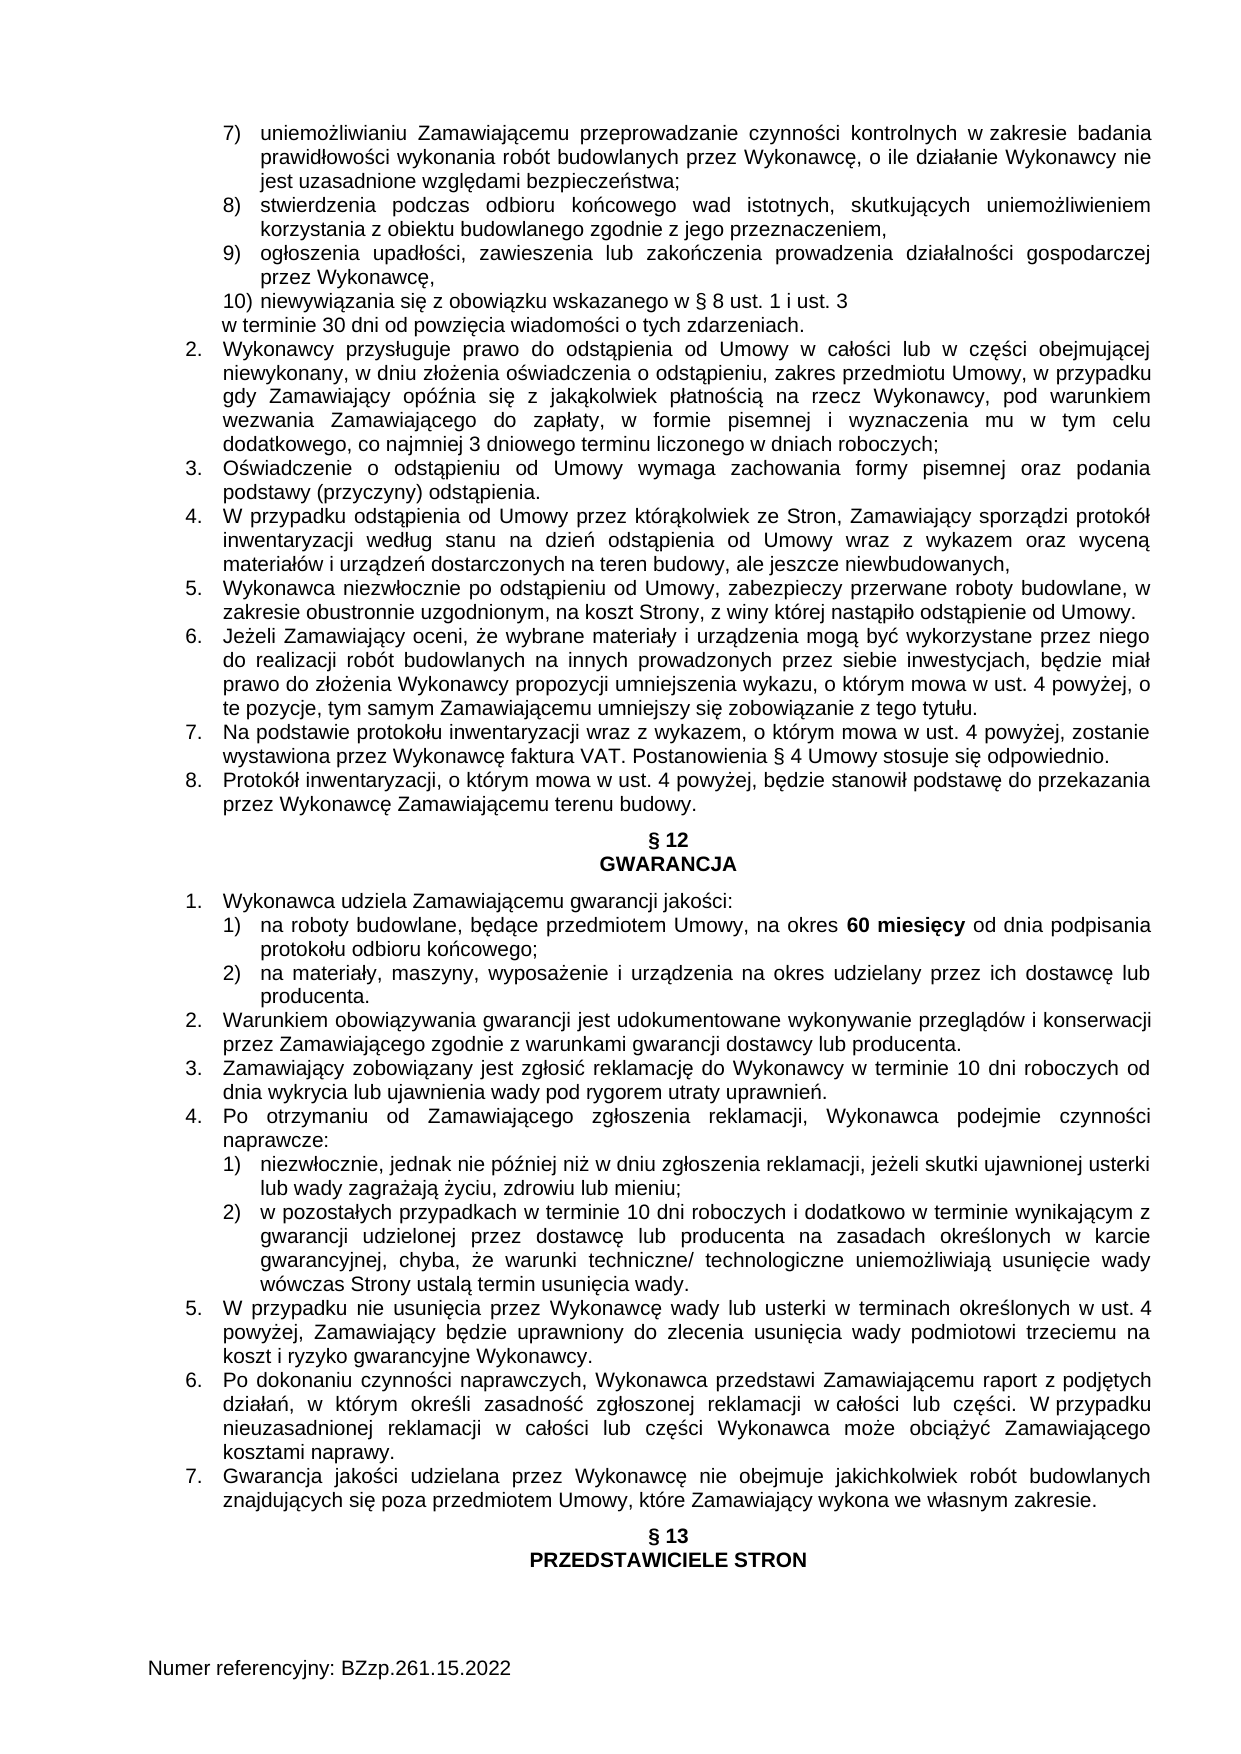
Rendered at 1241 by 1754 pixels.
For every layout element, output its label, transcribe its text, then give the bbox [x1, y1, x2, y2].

list Protokół inwentaryzacji, o którym mowa w ust. 4 powyżej, będzie stanowił podstawę do przekazania przez Wykonawcę Zamawiającemu terenu budowy. [185, 768, 1152, 816]
list Gwarancja jakości udzielana przez Wykonawcę nie obejmuje jakichkolwiek robót budowlanych znajdujących się poza przedmiotem Umowy, które Zamawiający wykona we własnym zakresie. [185, 1463, 1152, 1511]
list Wykonawca udziela Zamawiającemu gwarancji jakości: [185, 888, 1152, 912]
list niewywiązania się z obowiązku wskazanego w § 8 ust. 1 i ust. 3 [223, 288, 1152, 312]
text § 12 [185, 828, 1152, 852]
list na roboty budowlane, będące przedmiotem Umowy, na okres 60 miesięcy od dnia podpisania protokołu odbioru końcowego; [223, 912, 1152, 960]
list Oświadczenie o odstąpieniu od Umowy wymaga zachowania formy pisemnej oraz podania podstawy (przyczyny) odstąpienia. [185, 456, 1152, 504]
list Wykonawcy przysługuje prawo do odstąpienia od Umowy w całości lub w części obejmującej niewykonany, w dniu złożenia oświadczenia o odstąpieniu, zakres przedmiotu Umowy, w przypadku gdy Zamawiający opóźnia się z jakąkolwiek płatnością na rzecz Wykonawcy, pod warunkiem wezwania Zamawiającego do zapłaty, w formie pisemnej i wyznaczenia mu w tym celu dodatkowego, co najmniej 3 dniowego terminu liczonego w dniach roboczych; [185, 336, 1152, 456]
list na materiały, maszyny, wyposażenie i urządzenia na okres udzielany przez ich dostawcę lub producenta. [223, 960, 1152, 1008]
list Na podstawie protokołu inwentaryzacji wraz z wykazem, o którym mowa w ust. 4 powyżej, zostanie wystawiona przez Wykonawcę faktura VAT. Postanowienia § 4 Umowy stosuje się odpowiednio. [185, 720, 1152, 768]
text w terminie 30 dni od powzięcia wiadomości o tych zdarzeniach. [222, 312, 1042, 336]
text PRZEDSTAWICIELE STRON [185, 1548, 1152, 1572]
list Warunkiem obowiązywania gwarancji jest udokumentowane wykonywanie przeglądów i konserwacji przez Zamawiającego zgodnie z warunkami gwarancji dostawcy lub producenta. [185, 1008, 1152, 1056]
list Po otrzymaniu od Zamawiającego zgłoszenia reklamacji, Wykonawca podejmie czynności naprawcze: [185, 1104, 1152, 1152]
list stwierdzenia podczas odbioru końcowego wad istotnych, skutkujących uniemożliwieniem korzystania z obiektu budowlanego zgodnie z jego przeznaczeniem, [223, 193, 1152, 241]
text § 13 [185, 1524, 1152, 1548]
list W przypadku odstąpienia od Umowy przez którąkolwiek ze Stron, Zamawiający sporządzi protokół inwentaryzacji według stanu na dzień odstąpienia od Umowy wraz z wykazem oraz wyceną materiałów i urządzeń dostarczonych na teren budowy, ale jeszcze niewbudowanych, [185, 504, 1152, 576]
text GWARANCJA [185, 852, 1152, 876]
list Jeżeli Zamawiający oceni, że wybrane materiały i urządzenia mogą być wykorzystane przez niego do realizacji robót budowlanych na innych prowadzonych przez siebie inwestycjach, będzie miał prawo do złożenia Wykonawcy propozycji umniejszenia wykazu, o którym mowa w ust. 4 powyżej, o te pozycje, tym samym Zamawiającemu umniejszy się zobowiązanie z tego tytułu. [185, 624, 1152, 720]
list Wykonawca niezwłocznie po odstąpieniu od Umowy, zabezpieczy przerwane roboty budowlane, w zakresie obustronnie uzgodnionym, na koszt Strony, z winy której nastąpiło odstąpienie od Umowy. [185, 576, 1152, 624]
list Po dokonaniu czynności naprawczych, Wykonawca przedstawi Zamawiającemu raport z podjętych działań, w którym określi zasadność zgłoszonej reklamacji w całości lub części. W przypadku nieuzasadnionej reklamacji w całości lub części Wykonawca może obciążyć Zamawiającego kosztami naprawy. [185, 1368, 1152, 1463]
list niezwłocznie, jednak nie później niż w dniu zgłoszenia reklamacji, jeżeli skutki ujawnionej usterki lub wady zagrażają życiu, zdrowiu lub mieniu; [223, 1152, 1152, 1200]
list ogłoszenia upadłości, zawieszenia lub zakończenia prowadzenia działalności gospodarczej przez Wykonawcę, [223, 241, 1152, 288]
list w pozostałych przypadkach w terminie 10 dni roboczych i dodatkowo w terminie wynikającym z gwarancji udzielonej przez dostawcę lub producenta na zasadach określonych w karcie gwarancyjnej, chyba, że warunki techniczne/ technologiczne uniemożliwiają usunięcie wady wówczas Strony ustalą termin usunięcia wady. [223, 1200, 1152, 1296]
list uniemożliwianiu Zamawiającemu przeprowadzanie czynności kontrolnych w zakresie badania prawidłowości wykonania robót budowlanych przez Wykonawcę, o ile działanie Wykonawcy nie jest uzasadnione względami bezpieczeństwa; [223, 121, 1152, 193]
list Zamawiający zobowiązany jest zgłosić reklamację do Wykonawcy w terminie 10 dni roboczych od dnia wykrycia lub ujawnienia wady pod rygorem utraty uprawnień. [185, 1056, 1152, 1104]
list W przypadku nie usunięcia przez Wykonawcę wady lub usterki w terminach określonych w ust. 4 powyżej, Zamawiający będzie uprawniony do zlecenia usunięcia wady podmiotowi trzeciemu na koszt i ryzyko gwarancyjne Wykonawcy. [185, 1296, 1152, 1368]
